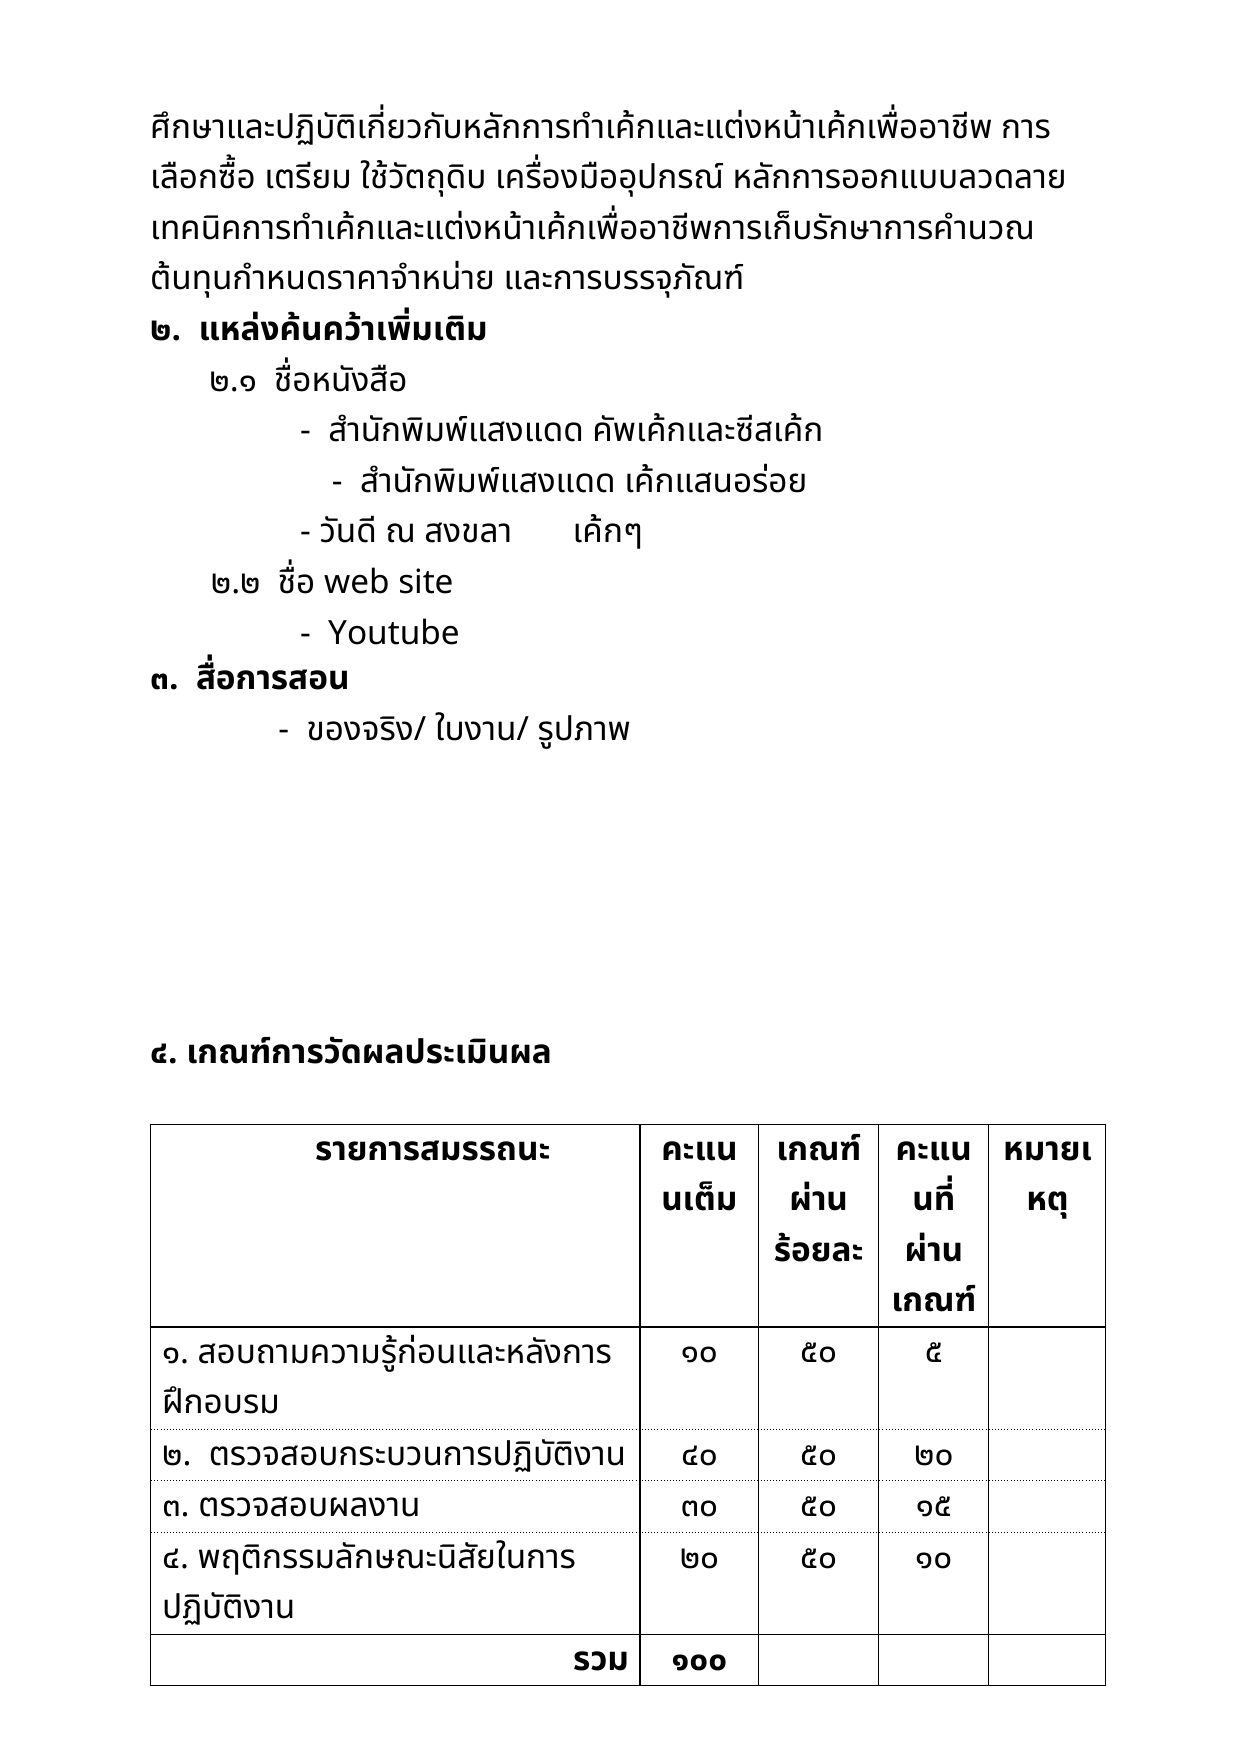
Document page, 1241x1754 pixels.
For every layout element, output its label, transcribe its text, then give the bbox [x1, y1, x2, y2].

text - สำนักพิมพ์แสงแดด คัพเค้กและซีสเค้ก [150, 406, 1106, 457]
text - วันดี ณ สงขลา เค้กๆ [150, 507, 1106, 558]
table_header คะแนนเต็ม [641, 1125, 758, 1326]
text - Youtube [150, 608, 1106, 654]
text - สำนักพิมพ์แสงแดด เค้กแสนอร่อย [150, 457, 1106, 507]
table_cell ๑. สอบถามความรู้ก่อนและหลังการฝึกอบรม [151, 1328, 639, 1428]
table_cell ๔. พฤติกรรมลักษณะนิสัยในการปฏิบัติงาน [151, 1532, 639, 1634]
table_cell ๒. ตรวจสอบกระบวนการปฏิบัติงาน [151, 1429, 639, 1480]
table_cell [989, 1328, 1105, 1428]
table_cell ๓. ตรวจสอบผลงาน [151, 1480, 639, 1532]
text ศึกษาและปฏิบัติเกี่ยวกับหลักการทำเค้กและแต่งหน้าเค้กเพื่ออาชีพ การเลือกซื้อ เตรียม ใช้วัตถุดิบ เครื่องมืออุปกรณ์ หลักการออกแบบลวดลาย เทคนิคการทำเค้กและแต่งหน้าเค้กเพื่ออาชีพการเก็บรักษาการคำนวณต้นทุนกำหนดราคาจำหน่าย และการบรรจุภัณฑ์ [150, 103, 1106, 305]
table_cell ๑๐ [641, 1328, 758, 1428]
table_header คะแนนที่ ผ่านเกณฑ์ [879, 1125, 988, 1326]
text ๒.๒ ชื่อ web site [150, 558, 1106, 608]
text - ของจริง/ ใบงาน/ รูปภาพ [150, 704, 1106, 755]
table_cell [759, 1635, 878, 1685]
text ๔. เกณฑ์การวัดผลประเมินผล [150, 1028, 1106, 1078]
table_cell รวม [151, 1635, 639, 1685]
table_cell ๕๐ [759, 1328, 878, 1428]
table_cell ๑๐ [879, 1532, 988, 1634]
text ๒.๑ ชื่อหนังสือ [150, 355, 1106, 406]
table_cell ๕๐ [759, 1480, 878, 1532]
table_cell ๓๐ [641, 1480, 758, 1532]
table_cell ๑๐๐ [641, 1635, 758, 1685]
table_cell ๕ [879, 1328, 988, 1428]
table_cell [989, 1480, 1105, 1532]
table_header หมายเหตุ [989, 1125, 1105, 1326]
table_cell [879, 1635, 988, 1685]
table_cell ๑๕ [879, 1480, 988, 1532]
text ๓. สื่อการสอน [150, 654, 1106, 704]
table_cell ๒๐ [879, 1429, 988, 1480]
table_cell [989, 1635, 1105, 1685]
table_cell ๕๐ [759, 1532, 878, 1634]
table_cell ๕๐ [759, 1429, 878, 1480]
table_header เกณฑ์ผ่านร้อยละ [759, 1125, 878, 1326]
table_cell [989, 1532, 1105, 1634]
table_cell ๒๐ [641, 1532, 758, 1634]
table_cell [989, 1429, 1105, 1480]
table_cell ๔๐ [641, 1429, 758, 1480]
text ๒. แหล่งค้นคว้าเพิ่มเติม [150, 305, 1106, 355]
table_header รายการสมรรถนะ [151, 1125, 639, 1326]
